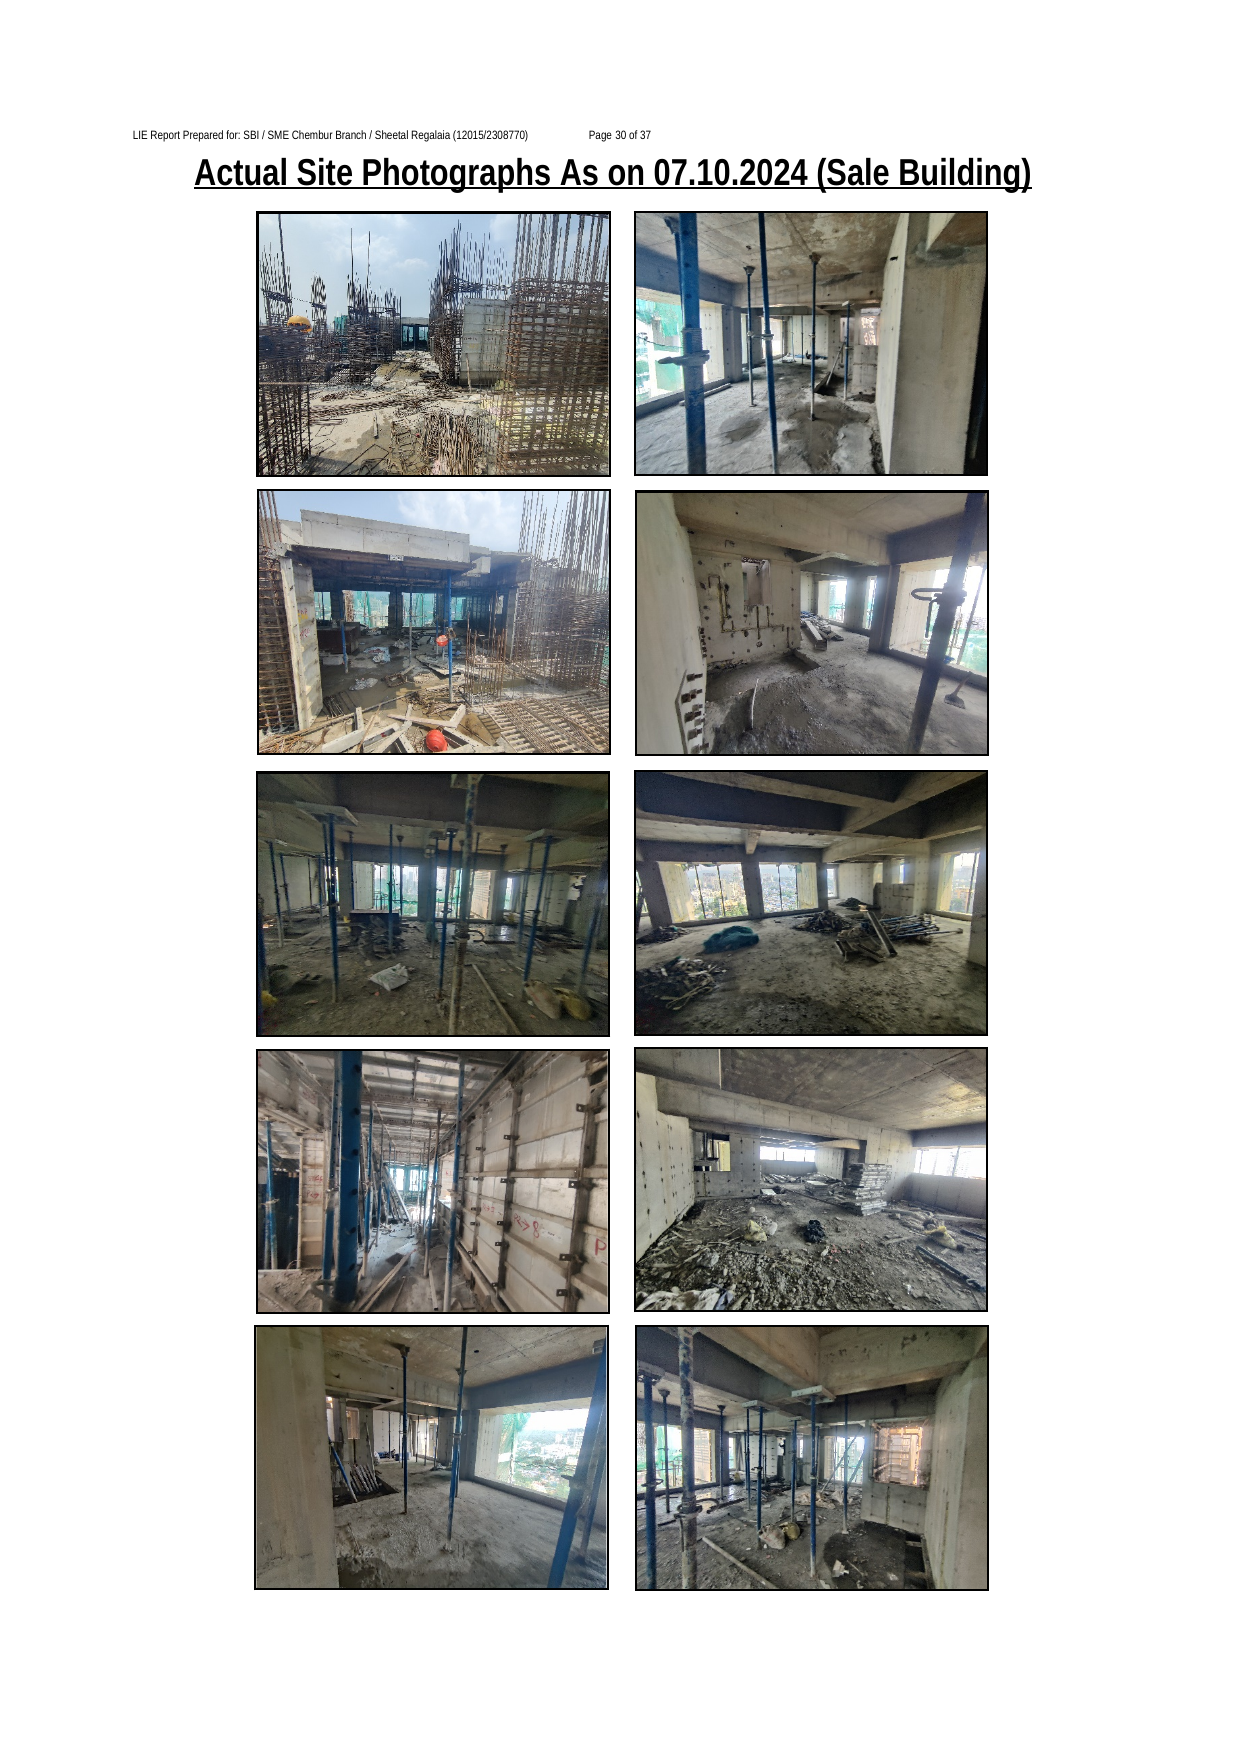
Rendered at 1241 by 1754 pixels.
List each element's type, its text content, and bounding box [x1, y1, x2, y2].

picture [636, 1049, 986, 1310]
text Actual Site Photographs As on 07.10.2024 (Sale Building) [118, 150, 1107, 193]
picture [259, 491, 609, 753]
picture [637, 1327, 987, 1589]
picture [258, 774, 608, 1035]
picture [637, 493, 987, 754]
picture [259, 214, 609, 475]
picture [636, 213, 986, 474]
picture [636, 772, 986, 1034]
picture [256, 1327, 607, 1588]
picture [258, 1051, 608, 1312]
